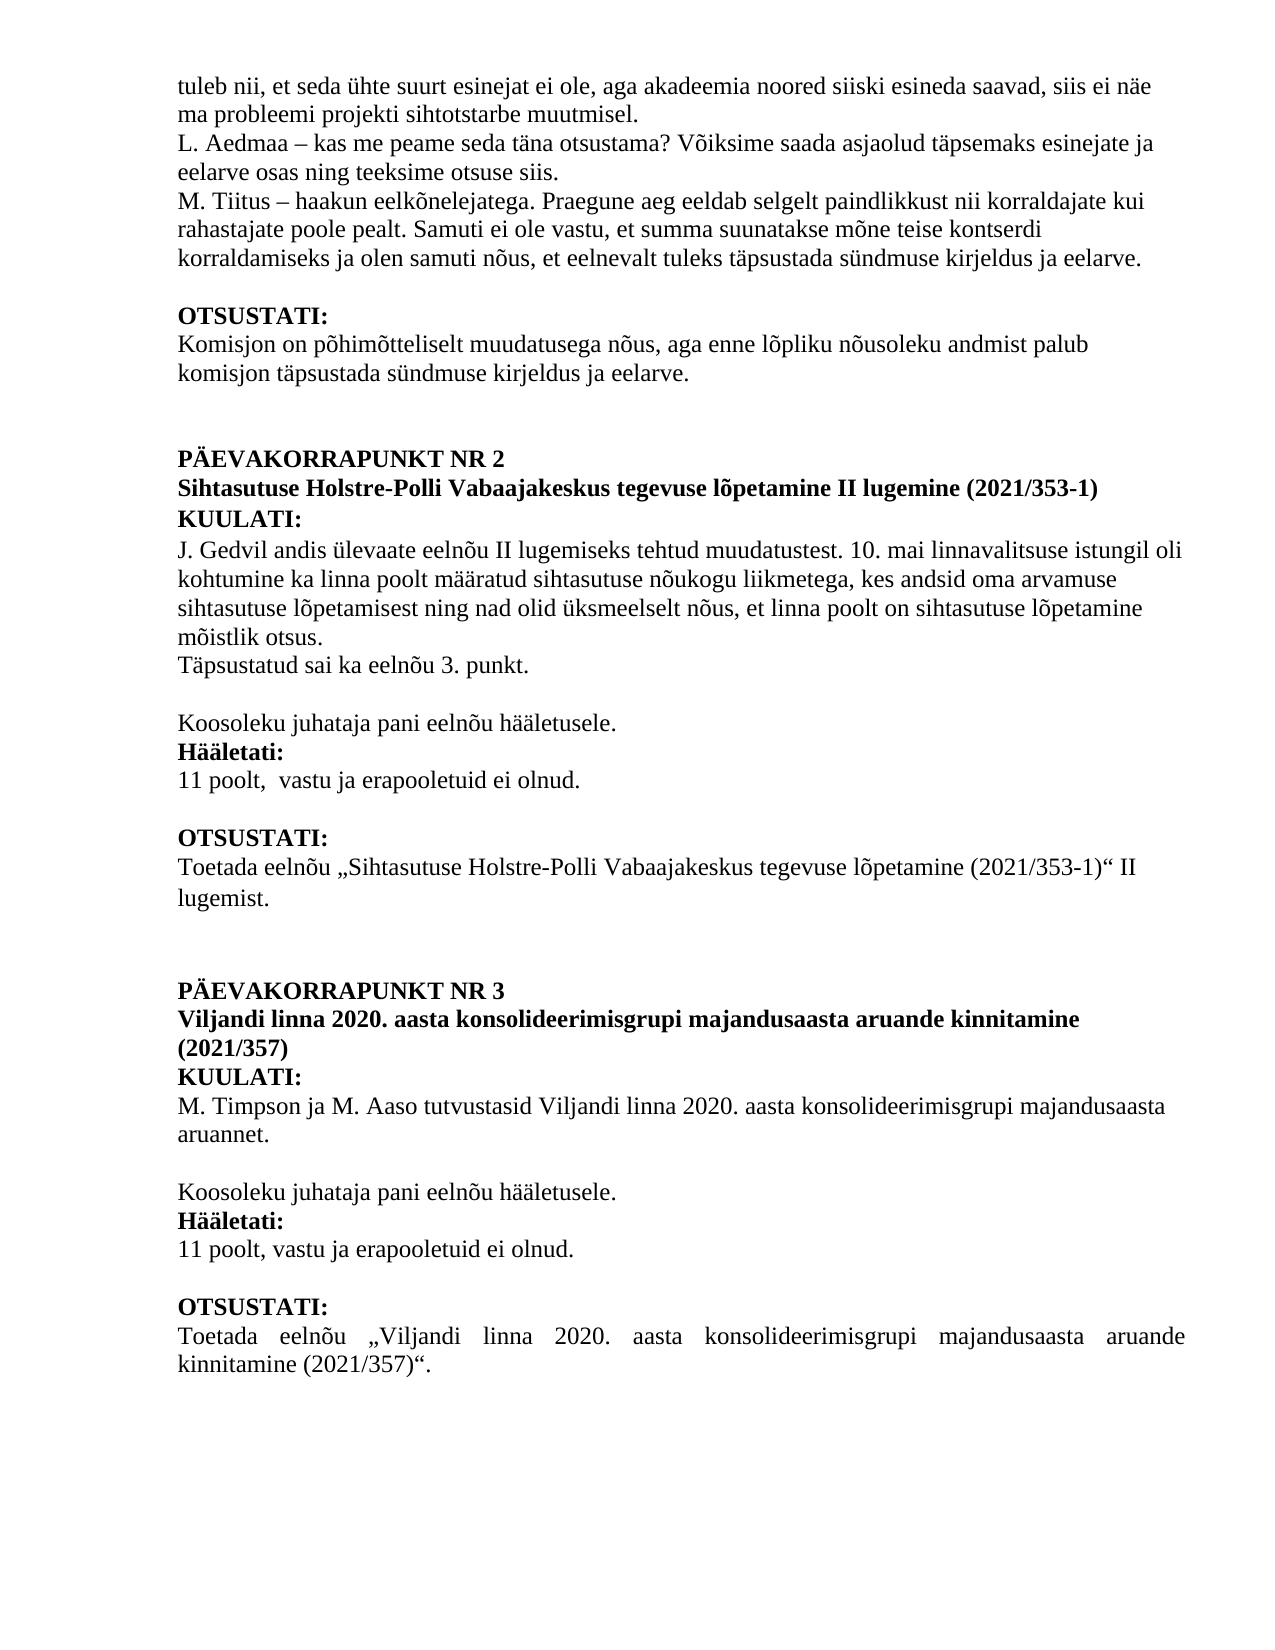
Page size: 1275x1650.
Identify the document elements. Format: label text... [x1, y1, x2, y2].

list KUULATI: [177, 504, 1186, 533]
text OTSUSTATI: [177, 1292, 1186, 1321]
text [177, 71, 1186, 128]
list KUULATI: [177, 1062, 1186, 1091]
text L. Aedmaa – kas me peame seda täna otsustama? Võiksime saada asjaolud täpsemaks esinejate ja eelarve osas ning teeksime otsuse siis. [177, 128, 1186, 186]
text 11 poolt, vastu ja erapooletuid ei olnud. [177, 765, 1186, 794]
list Viljandi linna 2020. aasta konsolideerimisgrupi majandusaasta aruande kinnitamine (2021/357) [177, 1004, 1186, 1062]
list PÄEVAKORRAPUNKT NR 3 [177, 976, 1186, 1004]
text Komisjon on põhimõtteliselt muudatusega nõus, aga enne lõpliku nõusoleku andmist palub komisjon täpsustada sündmuse kirjeldus ja eelarve. [177, 329, 1186, 387]
list Toetada eelnõu „Sihtasutuse Holstre-Polli Vabaajakeskus tegevuse lõpetamine (2021/353-1)“ II lugemist. [177, 852, 1186, 911]
text Hääletati: [177, 737, 1186, 765]
text OTSUSTATI: [177, 823, 1186, 852]
list Sihtasutuse Holstre-Polli Vabaajakeskus tegevuse lõpetamine II lugemine (2021/353-1) [177, 473, 1186, 502]
text PÄEVAKORRAPUNKT NR 2 [177, 444, 1186, 473]
text J. Gedvil andis ülevaate eelnõu II lugemiseks tehtud muudatustest. 10. mai linnavalitsuse istungil oli kohtumine ka linna poolt määratud sihtasutuse nõukogu liikmetega, kes andsid oma arvamuse sihtasutuse lõpetamisest ning nad olid üksmeelselt nõus, et linna poolt on sihtasutuse lõpetamine mõistlik otsus. [177, 535, 1186, 650]
text Toetada eelnõu „Viljandi linna 2020. aasta konsolideerimisgrupi majandusaasta aruande kinnitamine (2021/357)“. [177, 1321, 1186, 1378]
text Täpsustatud sai ka eelnõu 3. punkt. [177, 650, 1186, 679]
text M. Tiitus – haakun eelkõnelejatega. Praegune aeg eeldab selgelt paindlikkust nii korraldajate kui rahastajate poole pealt. Samuti ei ole vastu, et summa suunatakse mõne teise kontserdi korraldamiseks ja olen samuti nõus, et eelnevalt tuleks täpsustada sündmuse kirjeldus ja eelarve. [177, 186, 1186, 272]
text M. Timpson ja M. Aaso tutvustasid Viljandi linna 2020. aasta konsolideerimisgrupi majandusaasta aruannet. [177, 1091, 1186, 1148]
text 11 poolt, vastu ja erapooletuid ei olnud. [177, 1234, 1186, 1263]
text Koosoleku juhataja pani eelnõu hääletusele. [177, 708, 1186, 737]
text OTSUSTATI: [177, 301, 1186, 329]
text Hääletati: [177, 1206, 1186, 1234]
text Koosoleku juhataja pani eelnõu hääletusele. [177, 1177, 1186, 1206]
